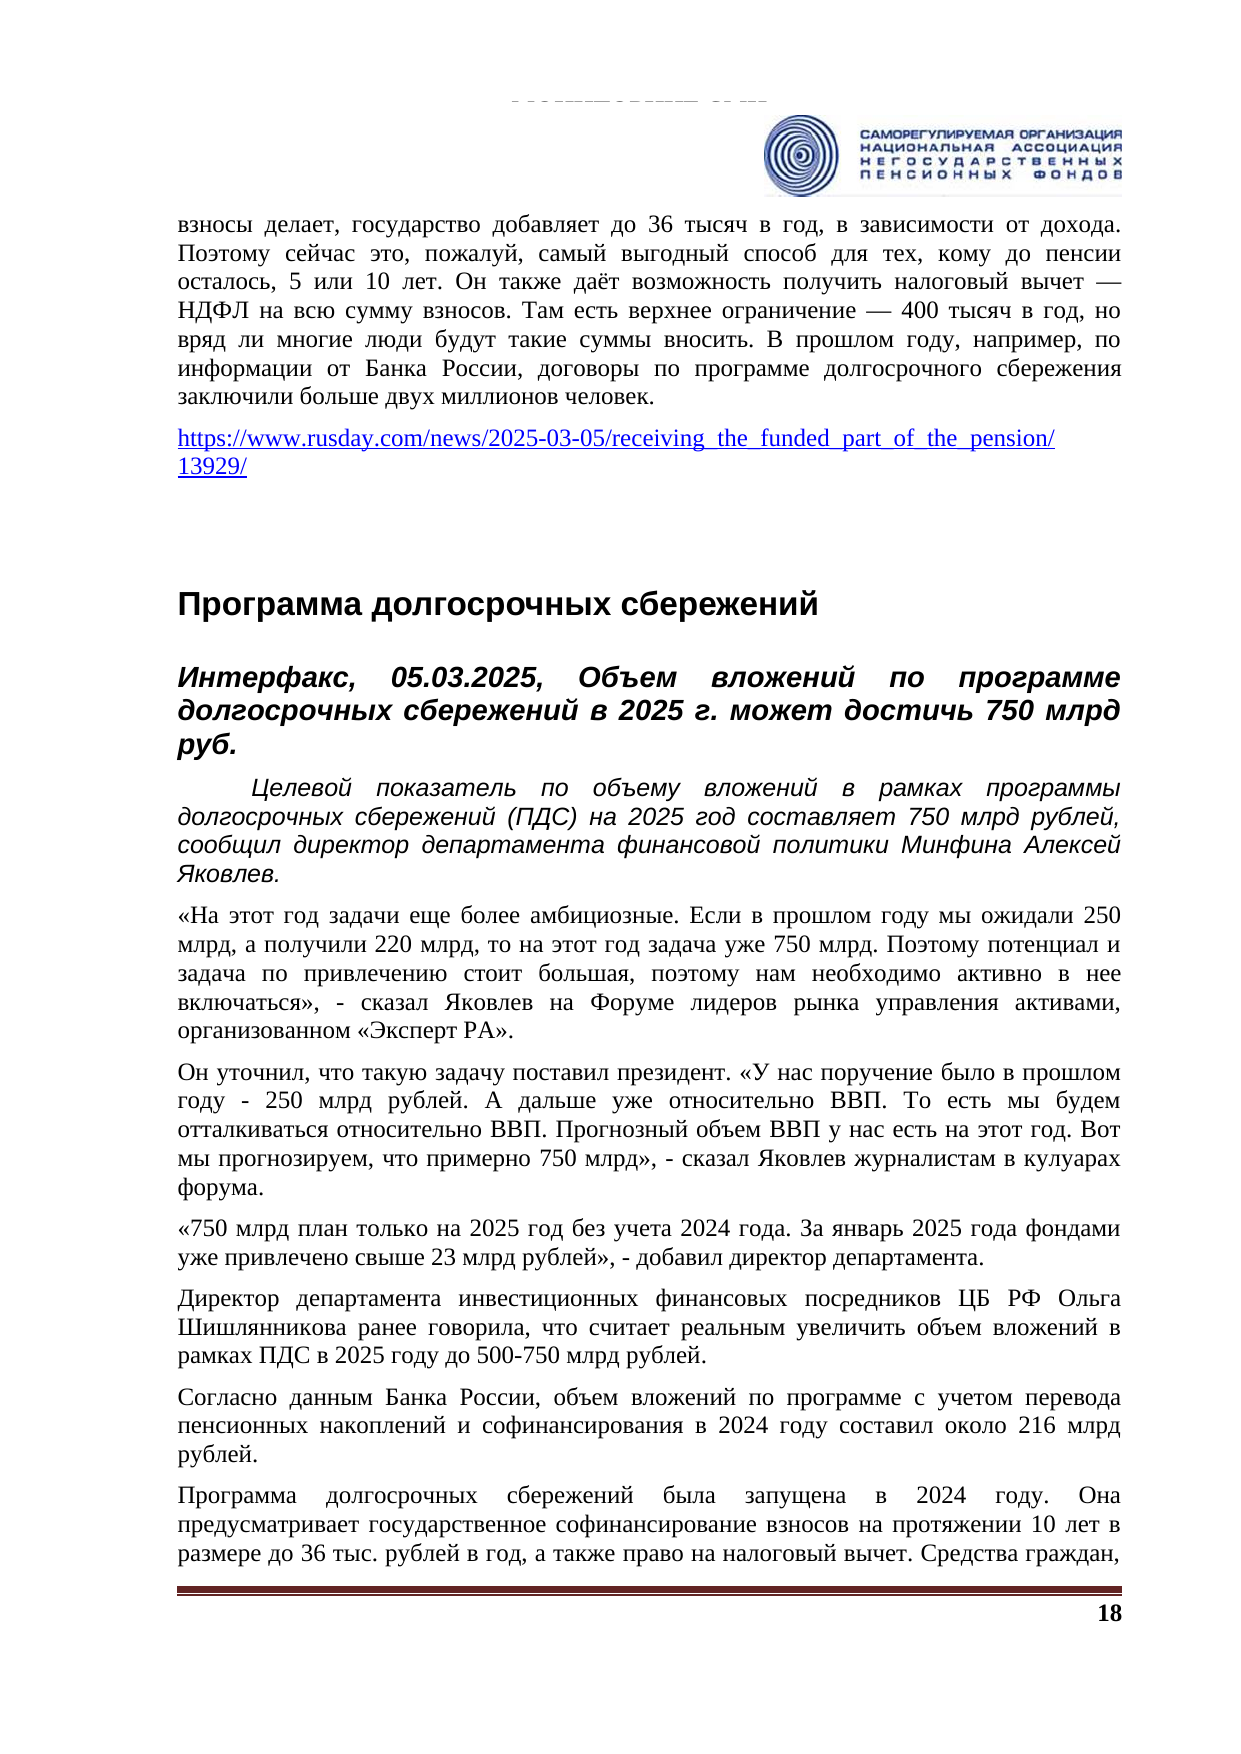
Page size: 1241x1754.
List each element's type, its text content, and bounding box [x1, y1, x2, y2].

text «На этот год задачи еще более амбициозные. Если в прошлом году мы ожидали 250 млрд, а получили 220 млрд, то на этот год задача уже 750 млрд. Поэтому потенциал и задача по привлечению стоит большая, поэтому нам необходимо активно в нее включаться», - сказал Яковлев на Форуме лидеров рынка управления активами, организованном «Эксперт РА». [177, 901, 1122, 1044]
text Он уточнил, что такую задачу поставил президент. «У нас поручение было в прошлом году - 250 млрд рублей. А дальше уже относительно ВВП. То есть мы будем отталкиваться относительно ВВП. Прогнозный объем ВВП у нас есть на этот год. Вот мы прогнозируем, что примерно 750 млрд», - сказал Яковлев журналистам в кулуарах форума. [177, 1057, 1122, 1201]
text Директор департамента инвестиционных финансовых посредников ЦБ РФ Ольга Шишлянникова ранее говорила, что считает реальным увеличить объем вложений в рамках ПДС в 2025 году до 500-750 млрд рублей. [177, 1283, 1122, 1369]
text https://www.rusday.com/news/2025-03-05/receiving_the_funded_part_of_the_pension/13929/ [177, 423, 1122, 480]
subtitle Интерфакс, 05.03.2025, Объем вложений по программе долгосрочных сбережений в 2025 г. может достичь 750 млрд руб. [177, 660, 1122, 761]
subtitle Программа долгосрочных сбережений [177, 584, 1122, 622]
picture [764, 115, 1122, 197]
subtitle Целевой показатель по объему вложений в рамках программы долгосрочных сбережений (ПДС) на 2025 год составляет 750 млрд рублей, сообщил директор департамента финансовой политики Минфина Алексей Яковлев. [177, 773, 1122, 888]
text Согласно данным Банка России, объем вложений по программе с учетом перевода пенсионных накоплений и софинансирования в 2024 году составил около 216 млрд рублей. [177, 1382, 1122, 1468]
text «750 млрд план только на 2025 год без учета 2024 года. За январь 2025 года фондами уже привлечено свыше 23 млрд рублей», - добавил директор департамента. [177, 1213, 1122, 1271]
